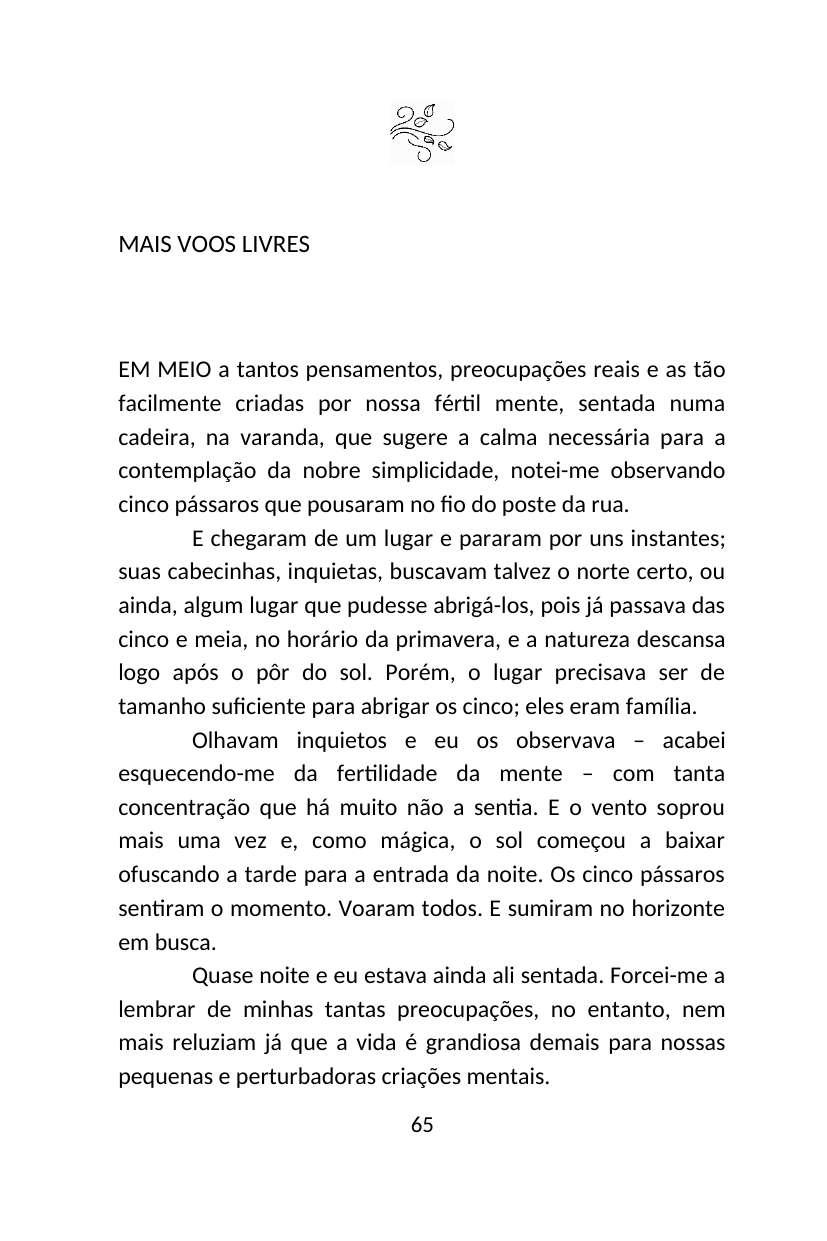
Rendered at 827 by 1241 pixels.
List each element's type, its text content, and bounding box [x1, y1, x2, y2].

subtitle MAIS VOOS LIVRES [118, 228, 726, 258]
text Olhavam inquietos e eu os observava – acabei esquecendo-me da fertilidade da mente – com tanta concentração que há muito não a sentia. E o vento soprou mais uma vez e, como mágica, o sol começou a baixar ofuscando a tarde para a entrada da noite. Os cinco pássaros sentiram o momento. Voaram todos. E sumiram no horizonte em busca. [118, 725, 726, 956]
text E chegaram de um lugar e pararam por uns instantes; suas cabecinhas, inquietas, buscavam talvez o norte certo, ou ainda, algum lugar que pudesse abrigá-los, pois já passava das cinco e meia, no horário da primavera, e a natureza descansa logo após o pôr do sol. Porém, o lugar precisava ser de tamanho suficiente para abrigar os cinco; eles eram família. [118, 523, 726, 720]
text EM MEIO a tantos pensamentos, preocupações reais e as tão facilmente criadas por nossa fértil mente, sentada numa cadeira, na varanda, que sugere a calma necessária para a contemplação da nobre simplicidade, notei-me observando cinco pássaros que pousaram no fio do poste da rua. [118, 354, 726, 518]
picture [389, 100, 455, 166]
text Quase noite e eu estava ainda ali sentada. Forcei-me a lembrar de minhas tantas preocupações, no entanto, nem mais reluziam já que a vida é grandiosa demais para nossas pequenas e perturbadoras criações mentais. [118, 960, 726, 1090]
